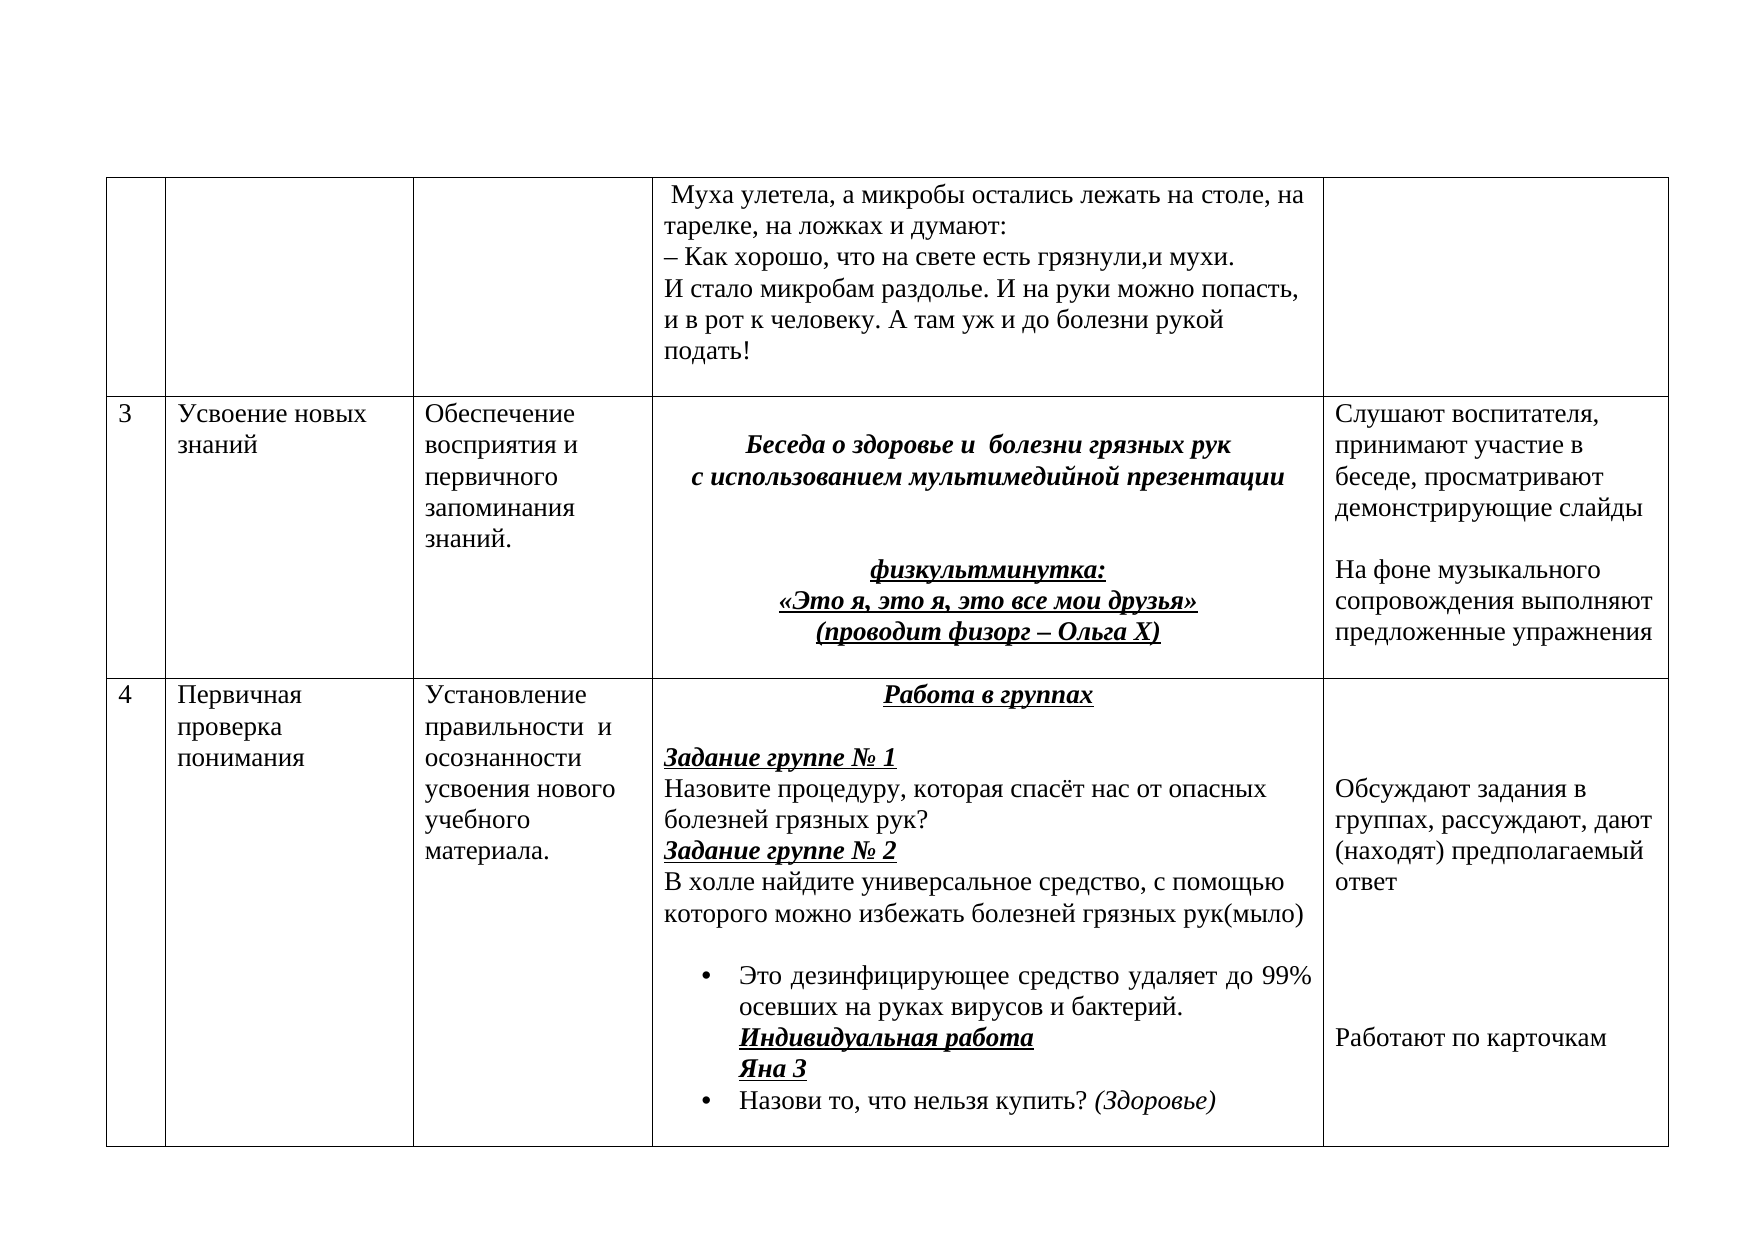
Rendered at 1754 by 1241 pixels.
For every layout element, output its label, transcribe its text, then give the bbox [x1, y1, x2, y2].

table_cell 3 [107, 397, 165, 678]
table_cell 4 [107, 679, 165, 1146]
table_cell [653, 178, 1323, 396]
table_cell [166, 178, 413, 396]
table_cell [1324, 178, 1668, 396]
table_cell Усвоение новых знаний [166, 397, 413, 678]
table_cell [107, 178, 165, 396]
table_cell Обеспечение восприятия и первичного запоминания знаний. [414, 397, 652, 678]
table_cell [166, 679, 413, 1146]
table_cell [414, 178, 652, 396]
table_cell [414, 679, 652, 1146]
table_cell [653, 679, 1323, 1146]
table_cell Беседа о здоровье и болезни грязных рук с использованием мультимедийной презентации физкультминутка: «Это я, это я, это все мои друзья» (проводит физорг – Ольга Х) [653, 397, 1323, 678]
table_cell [1324, 679, 1668, 1146]
table_cell Слушают воспитателя, принимают участие в беседе, просматривают демонстрирующие слайды На фоне музыкального сопровождения выполняют предложенные упражнения [1324, 397, 1668, 678]
